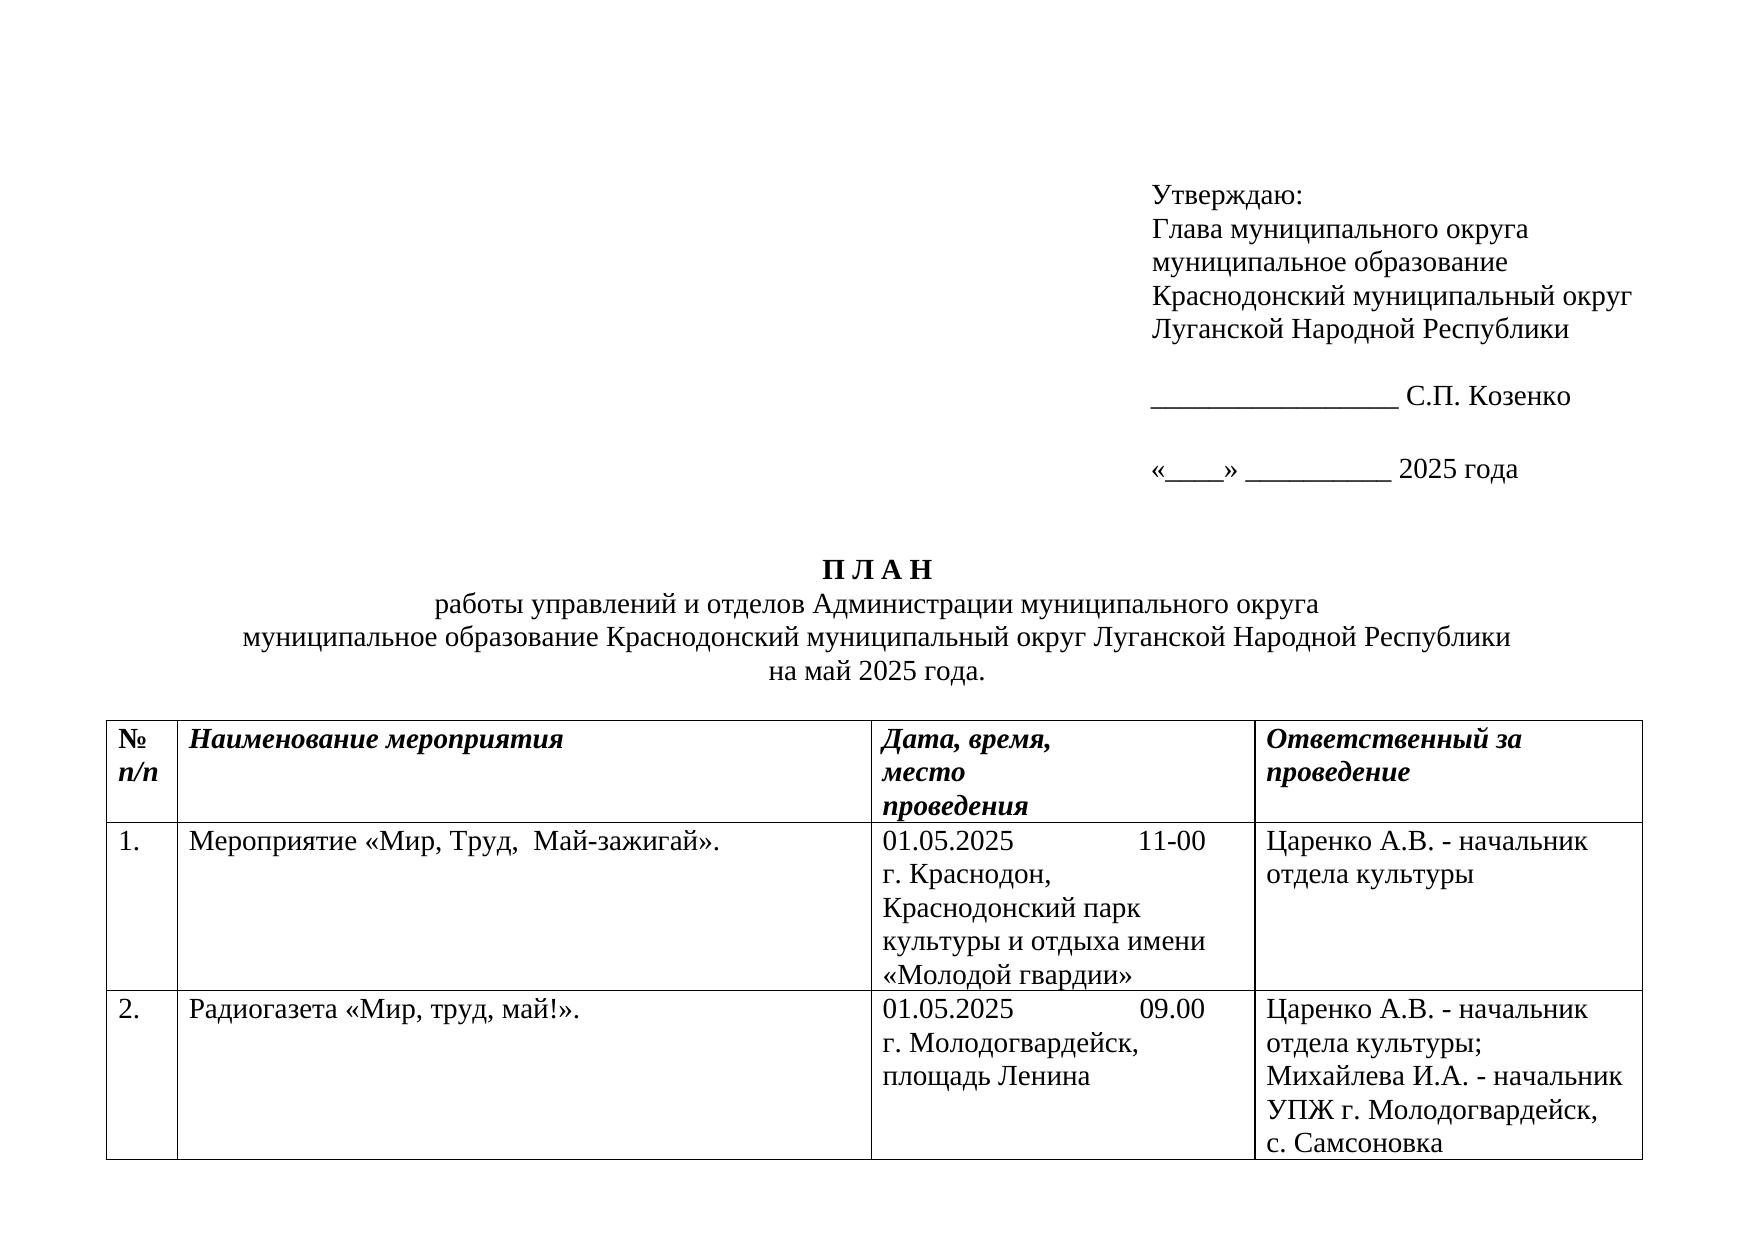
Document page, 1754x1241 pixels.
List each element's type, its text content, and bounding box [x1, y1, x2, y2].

table_cell 01.05.2025 09.00 г. Молодогвардейск, площадь Ленина [872, 991, 1254, 1159]
table_header № п/п [107, 721, 177, 822]
text на май 2025 года. [118, 653, 1636, 686]
table_header Ответственный за проведение [1256, 721, 1642, 822]
table_cell [107, 991, 177, 1159]
text муниципальное образование Краснодонский муниципальный округ Луганской Народной Республики [118, 619, 1636, 653]
table_cell [107, 823, 177, 990]
text Утверждаю: [118, 177, 1636, 211]
text Глава муниципального округа [1152, 211, 1636, 244]
table_cell Мероприятие «Мир, Труд, Май-зажигай». [178, 823, 871, 990]
table_cell Радиогазета «Мир, труд, май!». [178, 991, 871, 1159]
table_cell Царенко А.В. - начальник отдела культуры; Михайлева И.А. - начальник УПЖ г. Молодогвардейск, с. Самсоновка [1256, 991, 1642, 1159]
table_header Дата, время, место проведения [872, 721, 1254, 822]
table_header Наименование мероприятия [178, 721, 871, 822]
text муниципальное образование [1152, 244, 1636, 278]
text Краснодонский муниципальный округ [1152, 278, 1636, 311]
table_cell 01.05.2025 11-00 г. Краснодон, Краснодонский парк культуры и отдыха имени «Молодой гвардии» [872, 823, 1254, 990]
text _________________ С.П. Козенко [1077, 378, 1693, 412]
text П Л А Н [118, 552, 1636, 586]
text работы управлений и отделов Администрации муниципального округа [118, 586, 1636, 619]
text «____» __________ 2025 года [1077, 452, 1693, 485]
table_cell Царенко А.В. - начальник отдела культуры [1256, 823, 1642, 990]
text Луганской Народной Республики [1152, 311, 1636, 345]
